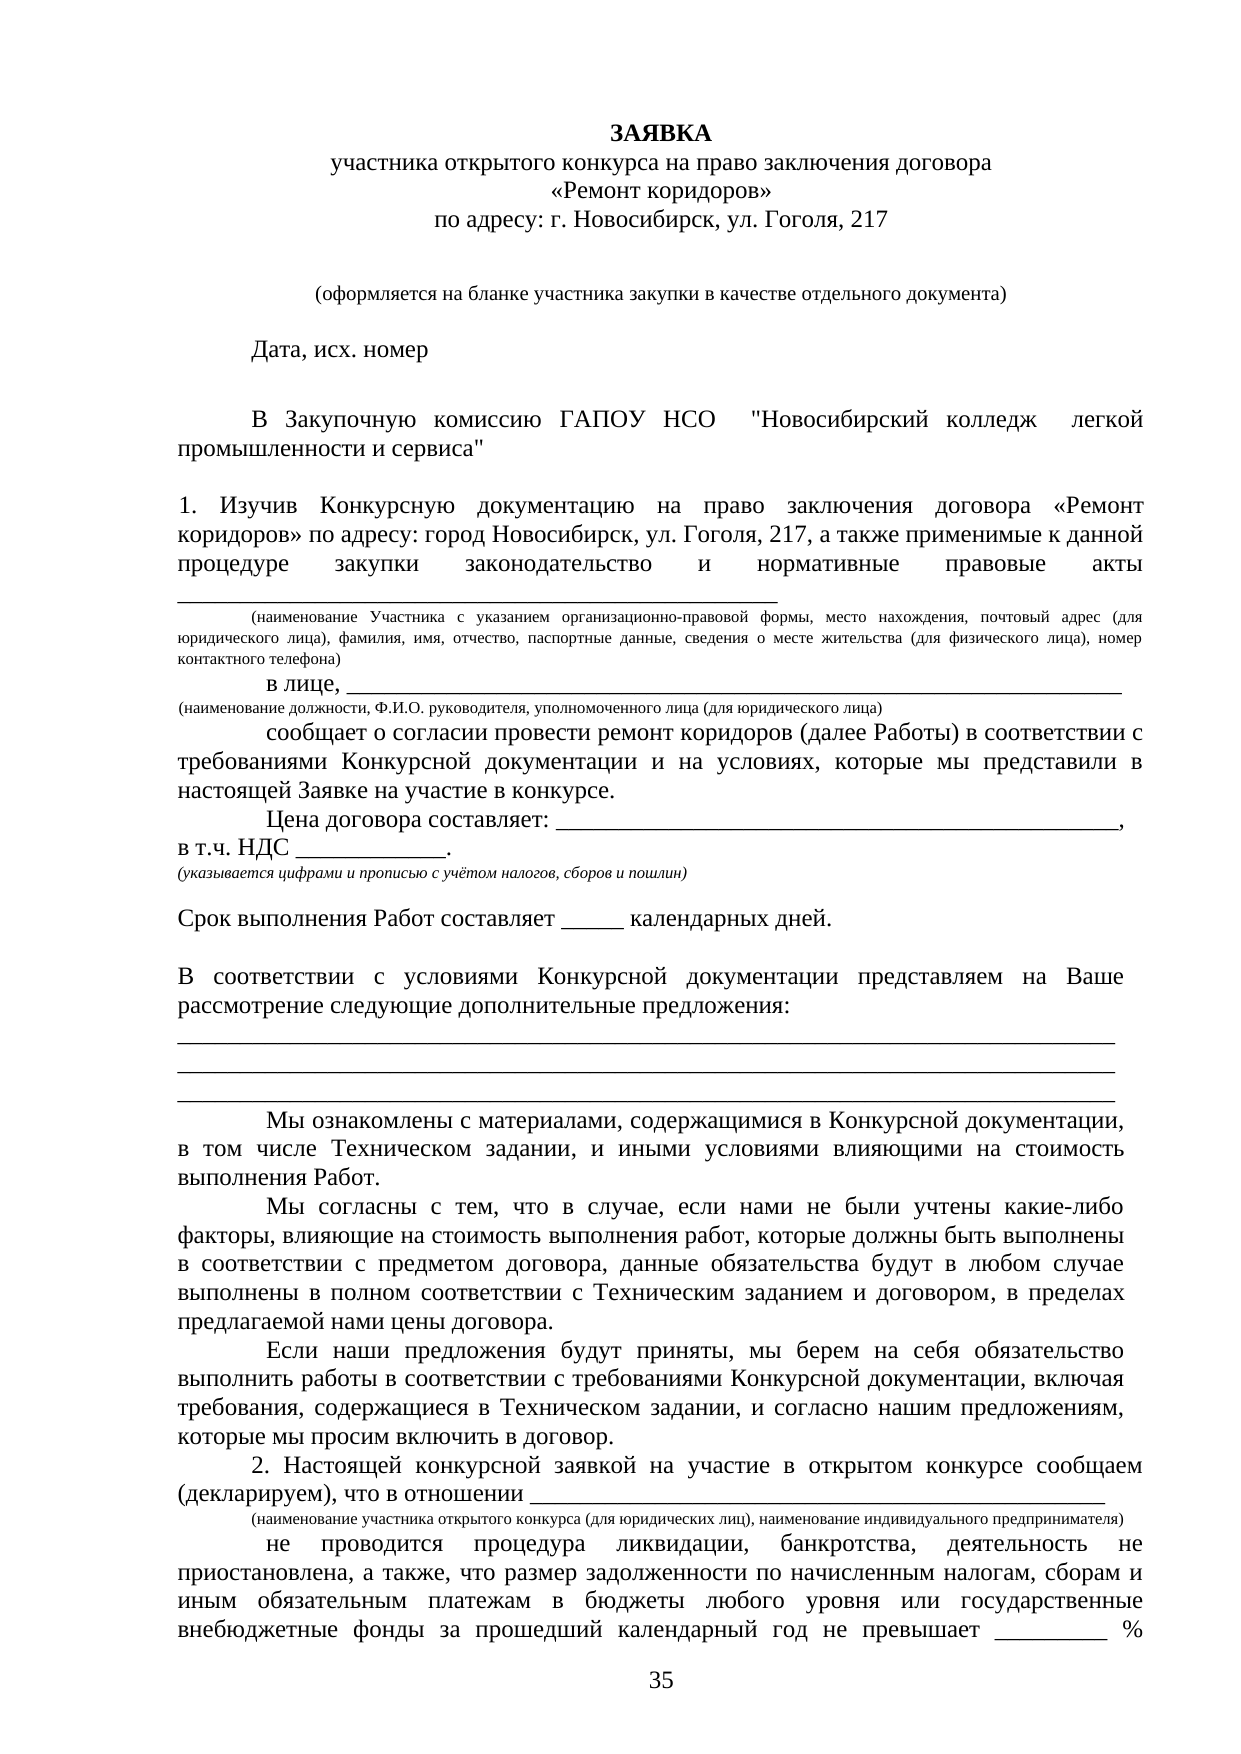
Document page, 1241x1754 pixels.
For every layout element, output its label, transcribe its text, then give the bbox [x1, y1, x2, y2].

text сообщает о согласии провести ремонт коридоров (далее Работы) в соответствии с требованиями Конкурсной документации и на условиях, которые мы представили в настоящей Заявке на участие в конкурсе. [177, 717, 1144, 804]
text (наименование должности, Ф.И.О. руководителя, уполномоченного лица (для юридического лица) [177, 697, 1144, 717]
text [177, 1528, 1144, 1643]
text ___________________________________________________________________________ [177, 1076, 1125, 1105]
text Дата, исх. номер [177, 334, 1144, 363]
text ЗАЯВКА [177, 118, 1144, 147]
text В Закупочную комиссию ГАПОУ НСО "Новосибирский колледж легкой промышленности и сервиса" [177, 404, 1144, 462]
text Если наши предложения будут приняты, мы берем на себя обязательство выполнить работы в соответствии с требованиями Конкурсной документации, включая требования, содержащиеся в Техническом задании, и согласно нашим предложениям, которые мы просим включить в договор. [177, 1335, 1125, 1450]
text ______________________________________________________________________________________________________________________________________________________ [177, 1018, 1125, 1076]
text Срок выполнения Работ составляет _____ календарных дней. [177, 903, 1125, 932]
text Мы ознакомлены с материалами, содержащимися в Конкурсной документации, в том числе Техническом задании, и иными условиями влияющими на стоимость выполнения Работ. [177, 1105, 1125, 1191]
text 1. Изучив Конкурсную документацию на право заключения договора «Ремонт коридоров» по адресу: город Новосибирск, ул. Гоголя, 217, а также применимые к данной процедуре закупки законодательство и нормативные правовые акты ________________________________________________ [177, 490, 1144, 605]
text по адресу: г. Новосибирск, ул. Гоголя, 217 [177, 204, 1144, 233]
text (оформляется на бланке участника закупки в качестве отдельного документа) [177, 281, 1144, 305]
text Мы согласны с тем, что в случае, если нами не были учтены какие-либо факторы, влияющие на стоимость выполнения работ, которые должны быть выполнены в соответствии с предметом договора, данные обязательства будут в любом случае выполнены в полном соответствии с Техническим заданием и договором, в пределах предлагаемой нами цены договора. [177, 1191, 1125, 1335]
text (наименование участника открытого конкурса (для юридических лиц), наименование индивидуального предпринимателя) [177, 1507, 1144, 1528]
text 2. Настоящей конкурсной заявкой на участие в открытом конкурсе сообщаем (декларируем), что в отношении ______________________________________________ [177, 1450, 1144, 1507]
text (наименование Участника с указанием организационно-правовой формы, место нахождения, почтовый адрес (для юридического лица), фамилия, имя, отчество, паспортные данные, сведения о месте жительства (для физического лица), номер контактного телефона) [177, 605, 1144, 668]
text «Ремонт коридоров» [177, 176, 1144, 204]
text в лице, ______________________________________________________________ [177, 668, 1144, 697]
text (указывается цифрами и прописью с учётом налогов, сборов и пошлин) [177, 861, 1125, 882]
text Цена договора составляет: _____________________________________________, в т.ч. НДС ____________. [177, 804, 1125, 861]
text участника открытого конкурса на право заключения договора [177, 147, 1144, 176]
text В соответствии с условиями Конкурсной документации представляем на Ваше рассмотрение следующие дополнительные предложения: [177, 961, 1125, 1018]
